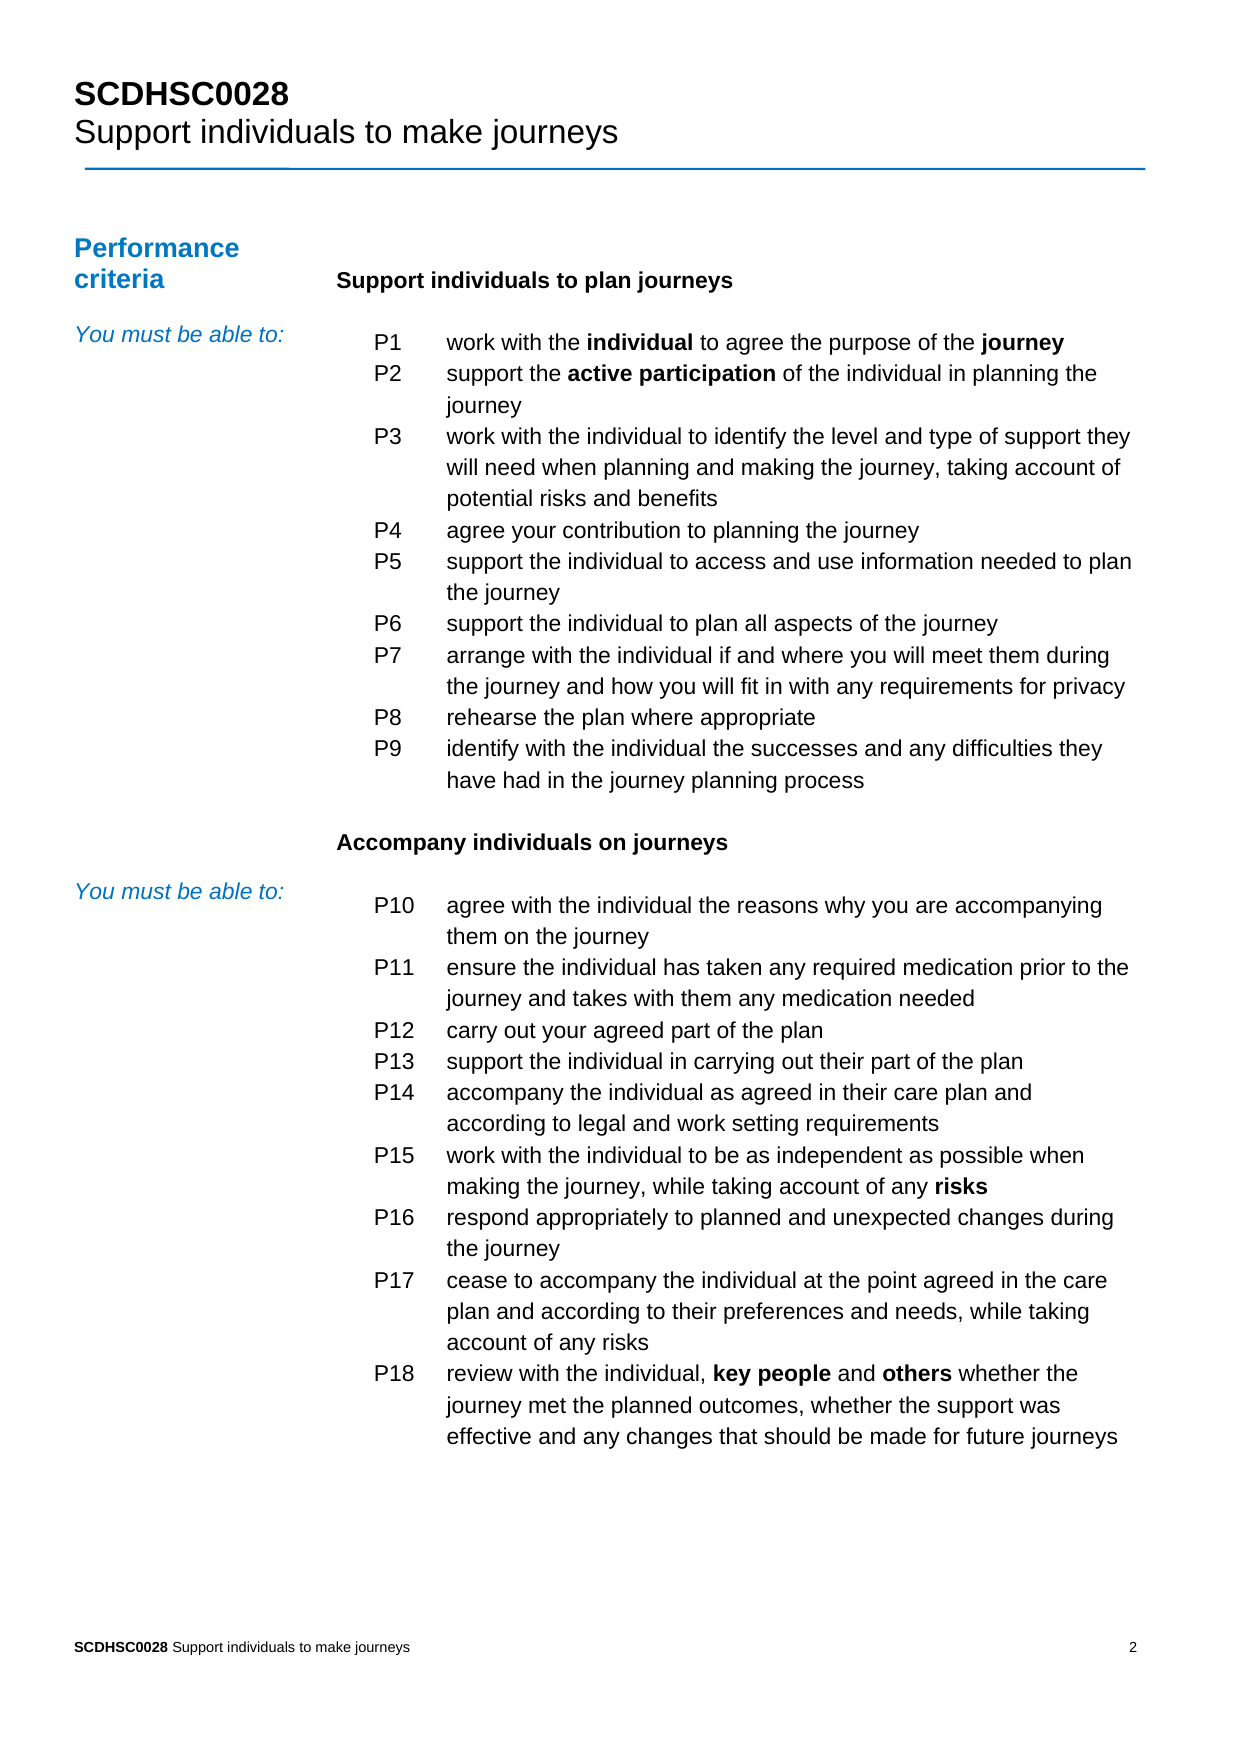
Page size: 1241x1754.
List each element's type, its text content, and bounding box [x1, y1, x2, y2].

table_header Performance criteria You must be able to: You must be able to: [63, 232, 325, 1451]
table_header Support individuals to plan journeys work with the individual to agree the purpose of the journey support the active participation of the individual in planning the journey work with the individual to identify the level and type of support they will need when planning and making the journey, taking account of potential risks and benefits agree your contribution to planning the journey support the individual to access and use information needed to plan the journey support the individual to plan all aspects of the journey arrange with the individual if and where you will meet them during the journey and how you will fit in with any requirements for privacy rehearse the plan where appropriate identify with the individual the successes and any difficulties they have had in the journey planning process Accompany individuals on journeys agree with the individual the reasons why you are accompanying them on the journey ensure the individual has taken any required medication prior to the journey and takes with them any medication needed carry out your agreed part of the plan support the individual in carrying out their part of the plan accompany the individual as agreed in their care plan and according to legal and work setting requirements work with the individual to be as independent as possible when making the journey, while taking account of any risks respond appropriately to planned and unexpected changes during the journey cease to accompany the individual at the point agreed in the care plan and according to their preferences and needs, while taking account of any risks review with the individual, key people and others whether the journey met the planned outcomes, whether the support was effective and any changes that should be made for future journeys [325, 232, 1148, 1451]
